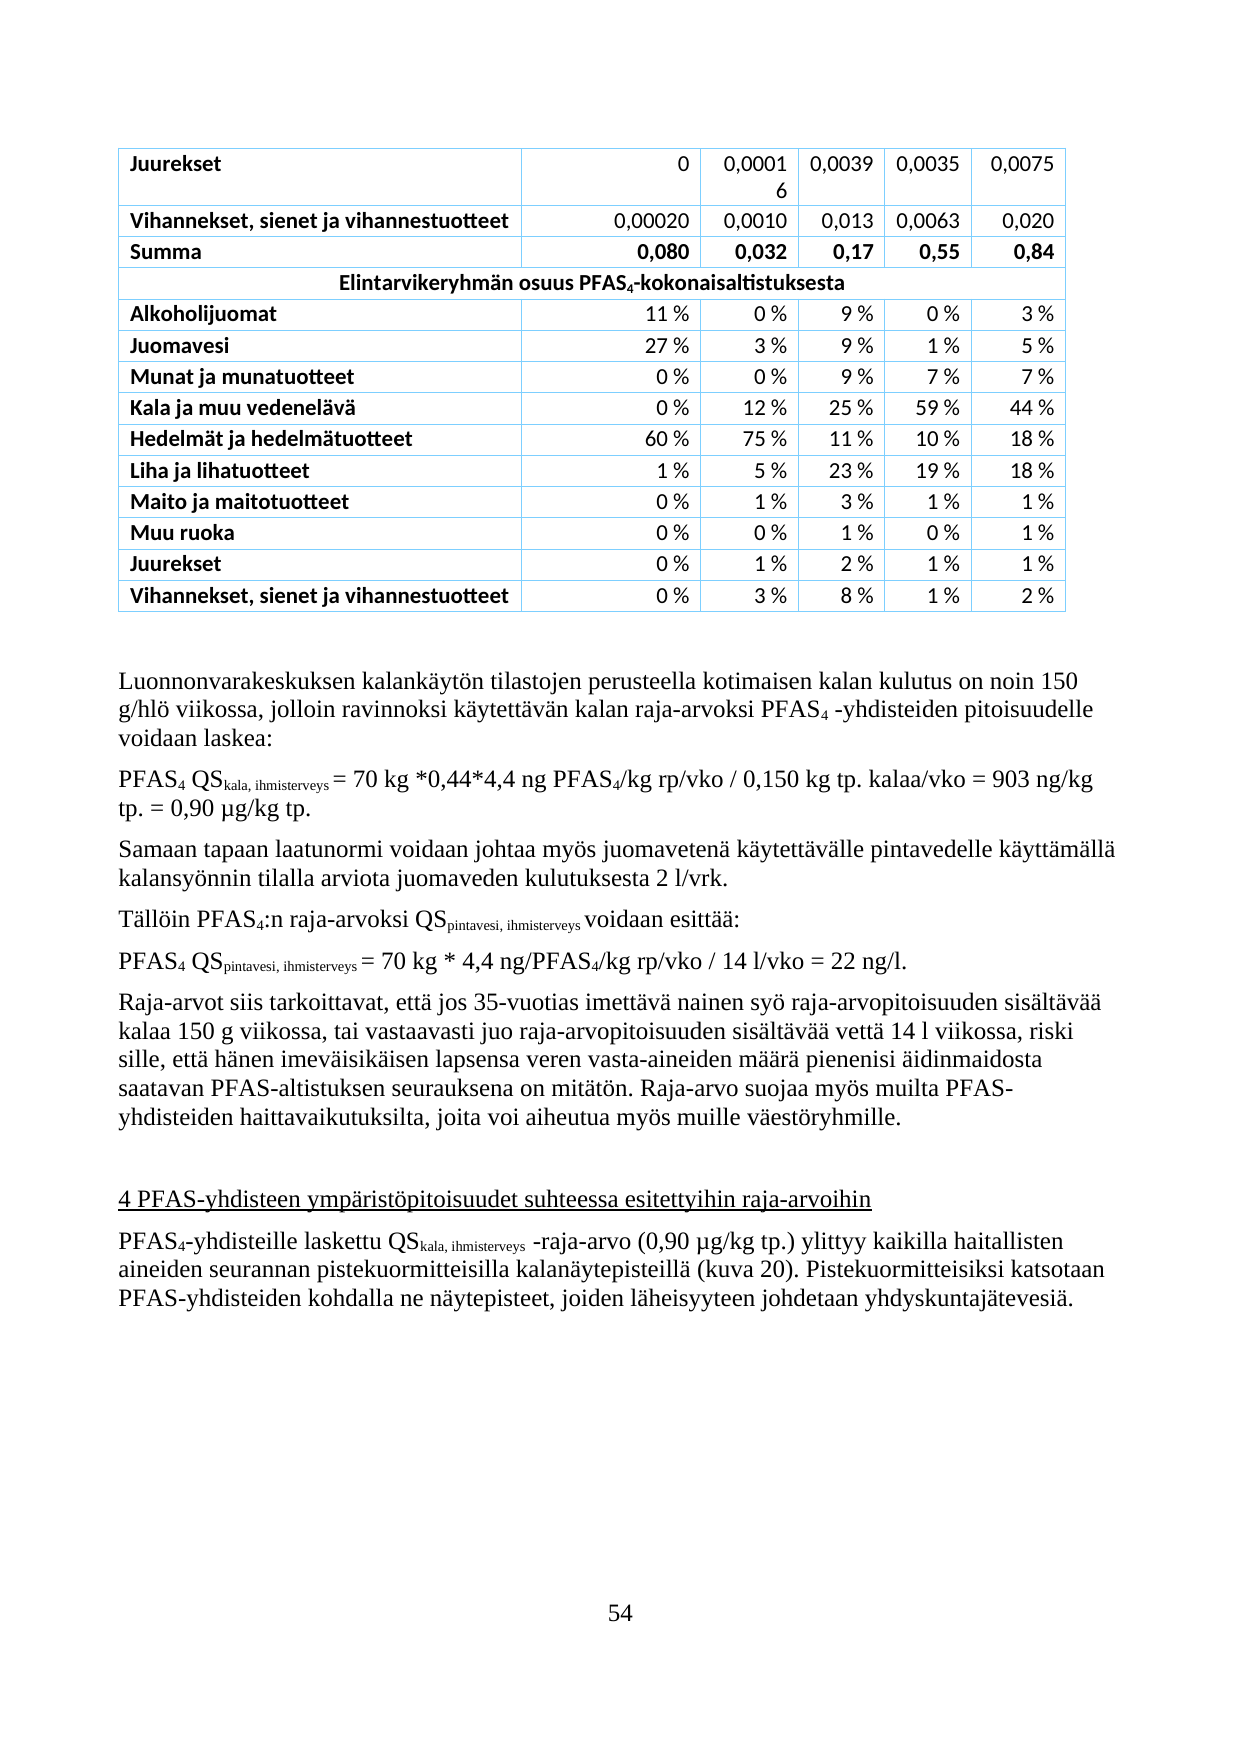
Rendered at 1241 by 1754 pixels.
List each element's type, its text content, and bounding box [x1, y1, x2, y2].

table_cell 7 % [885, 362, 971, 392]
table_cell 1 % [972, 518, 1065, 548]
table_cell 0,0035 [885, 149, 971, 205]
table_cell Juurekset [119, 550, 521, 580]
table_cell 8 % [799, 581, 884, 611]
table_cell 0,013 [799, 206, 884, 236]
table_cell 1 % [885, 581, 971, 611]
table_cell 0 % [522, 581, 700, 611]
table_cell 3 % [701, 331, 798, 361]
table_cell 27 % [522, 331, 700, 361]
text Raja-arvot siis tarkoittavat, että jos 35-vuotias imettävä nainen syö raja-arvopitoisuuden sisältävää kalaa 150 g viikossa, tai vastaavasti juo raja-arvopitoisuuden sisältävää vettä 14 l viikossa, riski sille, että hänen imeväisikäisen lapsensa veren vasta-aineiden määrä pienenisi äidinmaidosta saatavan PFAS-altistuksen seurauksena on mitätön. Raja-arvo suojaa myös muilta PFAS-yhdisteiden haittavaikutuksilta, joita voi aiheutua myös muille väestöryhmille. [118, 987, 1122, 1131]
table_cell 0 % [701, 362, 798, 392]
table_cell 5 % [972, 331, 1065, 361]
table_cell 44 % [972, 393, 1065, 423]
table_cell 1 % [701, 487, 798, 517]
table_cell 10 % [885, 425, 971, 455]
table_cell 0,0039 [799, 149, 884, 205]
table_cell 1 % [885, 487, 971, 517]
table_cell Juomavesi [119, 331, 521, 361]
table_cell 0,84 [972, 237, 1065, 267]
table_cell 1 % [972, 550, 1065, 580]
table_cell 0 % [522, 487, 700, 517]
table_cell Muu ruoka [119, 518, 521, 548]
table_cell 59 % [885, 393, 971, 423]
table_cell Kala ja muu vedenelävä [119, 393, 521, 423]
table_cell Alkoholijuomat [119, 300, 521, 330]
table_cell 11 % [522, 300, 700, 330]
table_cell 19 % [885, 456, 971, 486]
table_cell Maito ja maitotuotteet [119, 487, 521, 517]
text PFAS4-yhdisteille laskettu QSkala, ihmisterveys -raja-arvo (0,90 µg/kg tp.) ylittyy kaikilla haitallisten aineiden seurannan pistekuormitteisilla kalanäytepisteillä (kuva 20). Pistekuormitteisiksi katsotaan PFAS-yhdisteiden kohdalla ne näytepisteet, joiden läheisyyteen johdetaan yhdyskuntajätevesiä. [118, 1226, 1122, 1312]
text Tällöin PFAS4:n raja-arvoksi QSpintavesi, ihmisterveys voidaan esittää: [118, 904, 1122, 933]
table_cell 0 % [522, 393, 700, 423]
table_cell 2 % [799, 550, 884, 580]
table_cell Vihannekset, sienet ja vihannestuotteet [119, 581, 521, 611]
table_cell Hedelmät ja hedelmätuotteet [119, 425, 521, 455]
table_cell 75 % [701, 425, 798, 455]
table_cell 18 % [972, 456, 1065, 486]
table_cell 23 % [799, 456, 884, 486]
table_cell 1 % [972, 487, 1065, 517]
table_cell Liha ja lihatuotteet [119, 456, 521, 486]
table_cell 3 % [799, 487, 884, 517]
table_cell 0 % [885, 518, 971, 548]
table_cell 9 % [799, 300, 884, 330]
table_cell 9 % [799, 362, 884, 392]
table_cell 1 % [885, 331, 971, 361]
table_cell 1 % [885, 550, 971, 580]
table_cell 0 % [522, 518, 700, 548]
table_cell 0,00020 [522, 206, 700, 236]
table_cell 0,55 [885, 237, 971, 267]
text Luonnonvarakeskuksen kalankäytön tilastojen perusteella kotimaisen kalan kulutus on noin 150 g/hlö viikossa, jolloin ravinnoksi käytettävän kalan raja-arvoksi PFAS4 -yhdisteiden pitoisuudelle voidaan laskea: [118, 666, 1122, 752]
text PFAS4 QSpintavesi, ihmisterveys = 70 kg * 4,4 ng/PFAS4/kg rp/vko / 14 l/vko = 22 ng/l. [118, 946, 1122, 974]
table_cell 1 % [799, 518, 884, 548]
table_cell 0 % [701, 300, 798, 330]
table_cell 18 % [972, 425, 1065, 455]
table_cell 1 % [701, 550, 798, 580]
table_cell Elintarvikeryhmän osuus PFAS4-kokonaisaltistuksesta [119, 268, 1065, 298]
table_cell 0,0075 [972, 149, 1065, 205]
table_cell 0 % [522, 362, 700, 392]
table_cell 1 % [522, 456, 700, 486]
table_cell 0,00016 [701, 149, 798, 205]
table_cell 5 % [701, 456, 798, 486]
table_cell 0,17 [799, 237, 884, 267]
table_cell 3 % [701, 581, 798, 611]
table_cell Munat ja munatuotteet [119, 362, 521, 392]
table_cell Vihannekset, sienet ja vihannestuotteet [119, 206, 521, 236]
table_cell 0,0010 [701, 206, 798, 236]
table_cell 11 % [799, 425, 884, 455]
table_cell 0 % [522, 550, 700, 580]
table_cell 0,0063 [885, 206, 971, 236]
table_cell 0,080 [522, 237, 700, 267]
table_cell 12 % [701, 393, 798, 423]
text PFAS4 QSkala, ihmisterveys = 70 kg *0,44*4,4 ng PFAS4/kg rp/vko / 0,150 kg tp. kalaa/vko = 903 ng/kg tp. = 0,90 µg/kg tp. [118, 764, 1122, 822]
table_cell 0 % [701, 518, 798, 548]
table_cell 60 % [522, 425, 700, 455]
table_cell Juurekset [119, 149, 521, 205]
table_cell 0,032 [701, 237, 798, 267]
table_cell 9 % [799, 331, 884, 361]
table_cell Summa [119, 237, 521, 267]
text 4 PFAS-yhdisteen ympäristöpitoisuudet suhteessa esitettyihin raja-arvoihin [118, 1184, 1122, 1213]
table_cell 0 [522, 149, 700, 205]
table_cell 0,020 [972, 206, 1065, 236]
table_cell 2 % [972, 581, 1065, 611]
table_cell 0 % [885, 300, 971, 330]
text Samaan tapaan laatunormi voidaan johtaa myös juomavetenä käytettävälle pintavedelle käyttämällä kalansyönnin tilalla arviota juomaveden kulutuksesta 2 l/vrk. [118, 834, 1122, 892]
table_cell 3 % [972, 300, 1065, 330]
table_cell 7 % [972, 362, 1065, 392]
table_cell 25 % [799, 393, 884, 423]
